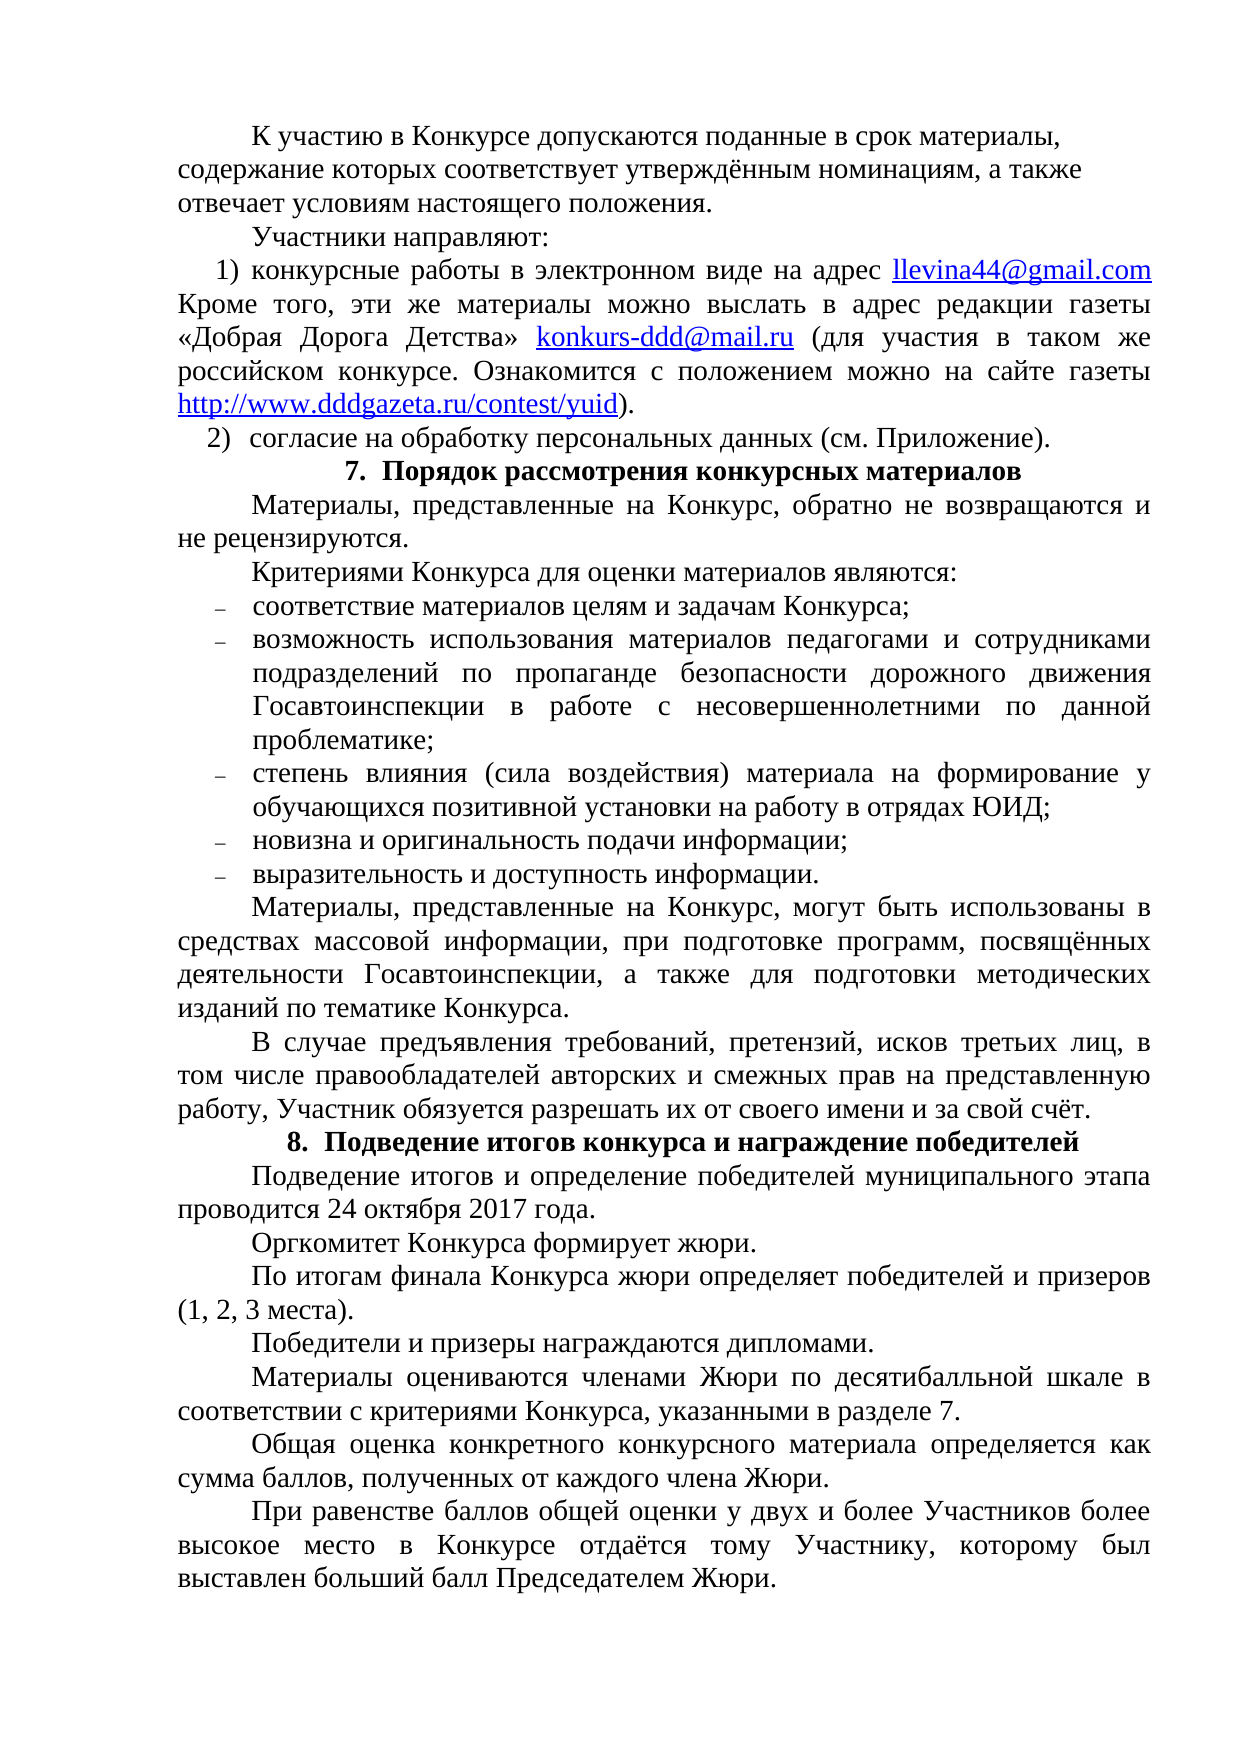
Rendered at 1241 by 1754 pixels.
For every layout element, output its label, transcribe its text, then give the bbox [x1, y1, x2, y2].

text Победители и призеры награждаются дипломами. [177, 1326, 1152, 1359]
text По итогам финала Конкурса жюри определяет победителей и призеров (1, 2, 3 места). [177, 1258, 1152, 1326]
text Материалы оцениваются членами Жюри по десятибалльной шкале в соответствии с критериями Конкурса, указанными в разделе 7. [177, 1359, 1152, 1426]
list соответствие материалов целям и задачам Конкурса; [215, 588, 1152, 621]
list возможность использования материалов педагогами и сотрудниками подразделений по пропаганде безопасности дорожного движения Госавтоинспекции в работе с несовершеннолетними по данной проблематике; [215, 621, 1152, 755]
text Материалы, представленные на Конкурс, могут быть использованы в средствах массовой информации, при подготовке программ, посвящённых деятельности Госавтоинспекции, а также для подготовки методических изданий по тематике Конкурса. [177, 889, 1152, 1024]
list согласие на обработку персональных данных (см. Приложение). [207, 420, 1152, 453]
text Критериями Конкурса для оценки материалов являются: [177, 554, 1152, 588]
text Оргкомитет Конкурса формирует жюри. [177, 1225, 1152, 1258]
text В случае предъявления требований, претензий, исков третьих лиц, в том числе правообладателей авторских и смежных прав на представленную работу, Участник обязуется разрешать их от своего имени и за свой счёт. [177, 1024, 1152, 1124]
text Материалы, представленные на Конкурс, обратно не возвращаются и не рецензируются. [177, 487, 1152, 554]
text К участию в Конкурсе допускаются поданные в срок материалы, содержание которых соответствует утверждённым номинациям, а также отвечает условиям настоящего положения. [177, 118, 1152, 219]
text Общая оценка конкретного конкурсного материала определяется как сумма баллов, полученных от каждого члена Жюри. [177, 1426, 1152, 1493]
text При равенстве баллов общей оценки у двух и более Участников более высокое место в Конкурсе отдаётся тому Участнику, которому был выставлен больший балл Председателем Жюри. [177, 1493, 1152, 1594]
subtitle Подведение итогов конкурса и награждение победителей [215, 1124, 1152, 1158]
text Подведение итогов и определение победителей муниципального этапа проводится 24 октября 2017 года. [177, 1158, 1152, 1225]
list выразительность и доступность информации. [215, 856, 1152, 889]
list степень влияния (сила воздействия) материала на формирование у обучающихся позитивной установки на работу в отрядах ЮИД; [215, 755, 1152, 822]
list конкурсные работы в электронном виде на адрес llevina44@gmail.com Кроме того, эти же материалы можно выслать в адрес редакции газеты «Добрая Дорога Детства» konkurs-ddd@mail.ru (для участия в таком же российском конкурсе. Ознакомится с положением можно на сайте газеты http://www.dddgazeta.ru/contest/yuid). [177, 252, 1152, 420]
text Участники направляют: [177, 219, 1152, 252]
subtitle Порядок рассмотрения конкурсных материалов [215, 453, 1152, 487]
list новизна и оригинальность подачи информации; [215, 822, 1152, 856]
